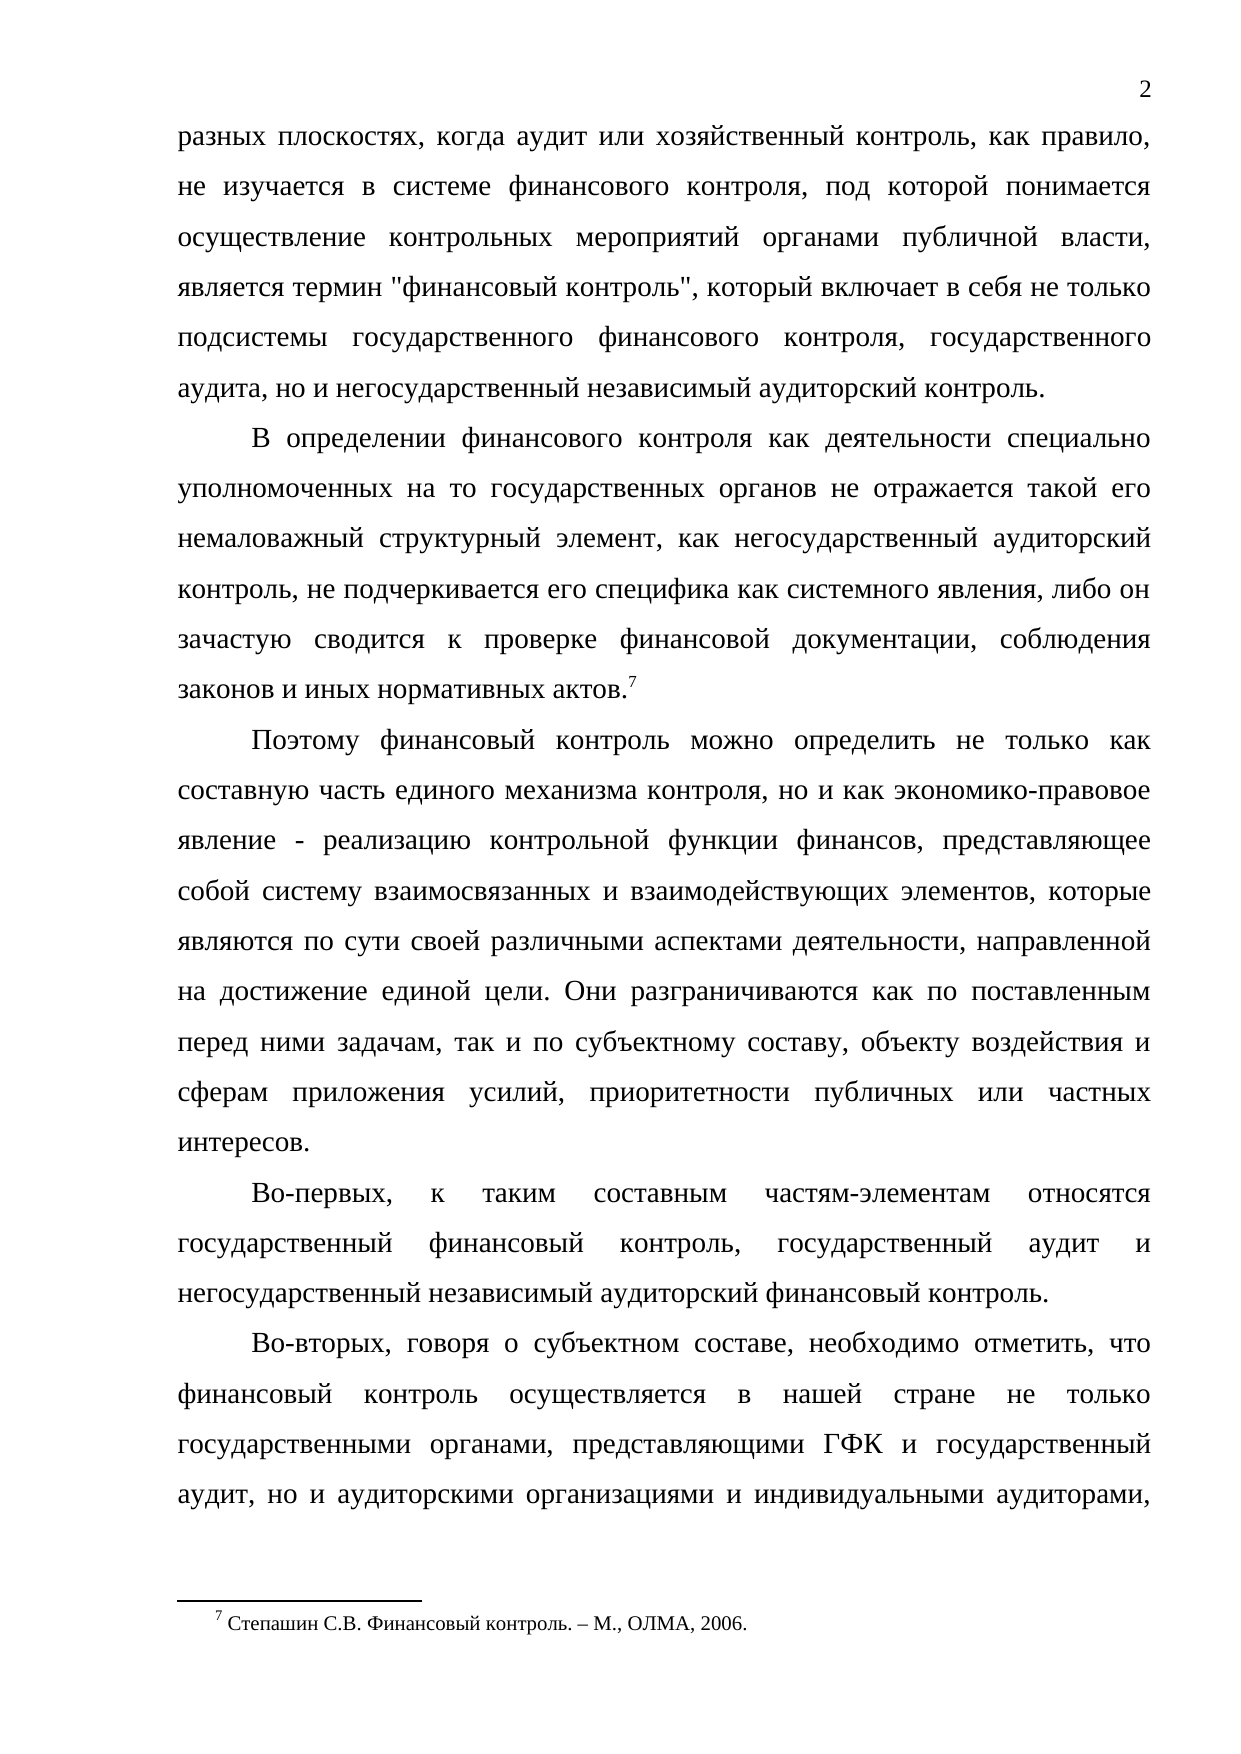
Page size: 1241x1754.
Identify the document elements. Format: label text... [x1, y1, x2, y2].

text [177, 1326, 1152, 1510]
text Во-первых, к таким составным частям-элементам относятся государственный финансовый контроль, государственный аудит и негосударственный независимый аудиторский финансовый контроль. [177, 1175, 1152, 1309]
text Поэтому финансовый контроль можно определить не только как составную часть единого механизма контроля, но и как экономико-правовое явление - реализацию контрольной функции финансов, представляющее собой систему взаимосвязанных и взаимодействующих элементов, которые являются по сути своей различными аспектами деятельности, направленной на достижение единой цели. Они разграничиваются как по поставленным перед ними задачам, так и по субъектному составу, объекту воздействия и сферам приложения усилий, приоритетности публичных или частных интересов. [177, 722, 1152, 1158]
text В определении финансового контроля как деятельности специально уполномоченных на то государственных органов не отражается такой его немаловажный структурный элемент, как негосударственный аудиторский контроль, не подчеркивается его специфика как системного явления, либо он зачастую сводится к проверке финансовой документации, соблюдения законов и иных нормативных актов. [177, 420, 1152, 705]
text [177, 118, 1152, 403]
